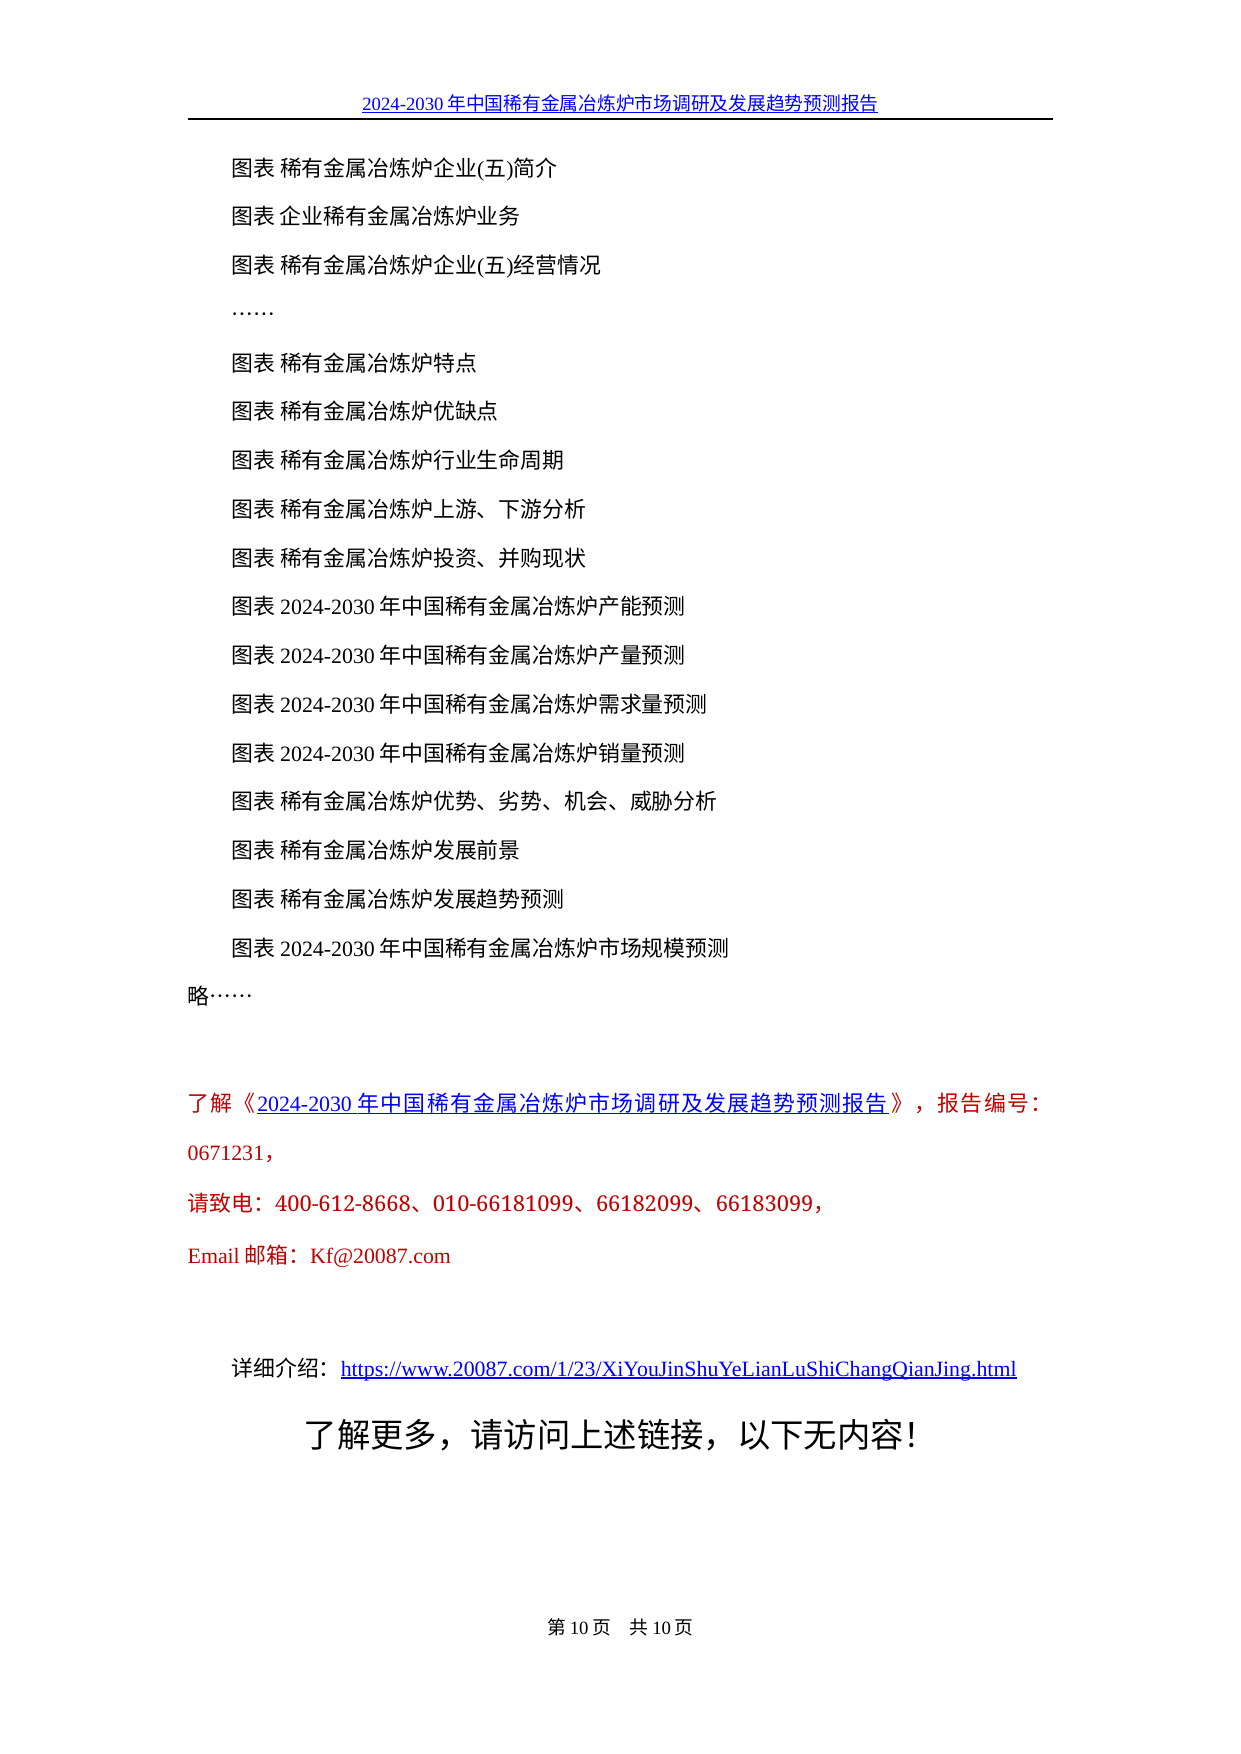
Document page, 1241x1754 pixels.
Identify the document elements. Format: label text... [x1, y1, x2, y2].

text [187, 150, 1053, 1011]
text 请致电：400-612-8668、010-66181099、66182099、66183099， [187, 1186, 1053, 1218]
text Email邮箱：Kf@20087.com [187, 1237, 1053, 1270]
text 了解《2024-2030年中国稀有金属冶炼炉市场调研及发展趋势预测报告》，报告编号：0671231， [187, 1085, 1053, 1167]
text 详细介绍：https://www.20087.com/1/23/XiYouJinShuYeLianLuShiChangQianJing.html [187, 1350, 1053, 1383]
title 了解更多，请访问上述链接，以下无内容！ [187, 1400, 1053, 1465]
